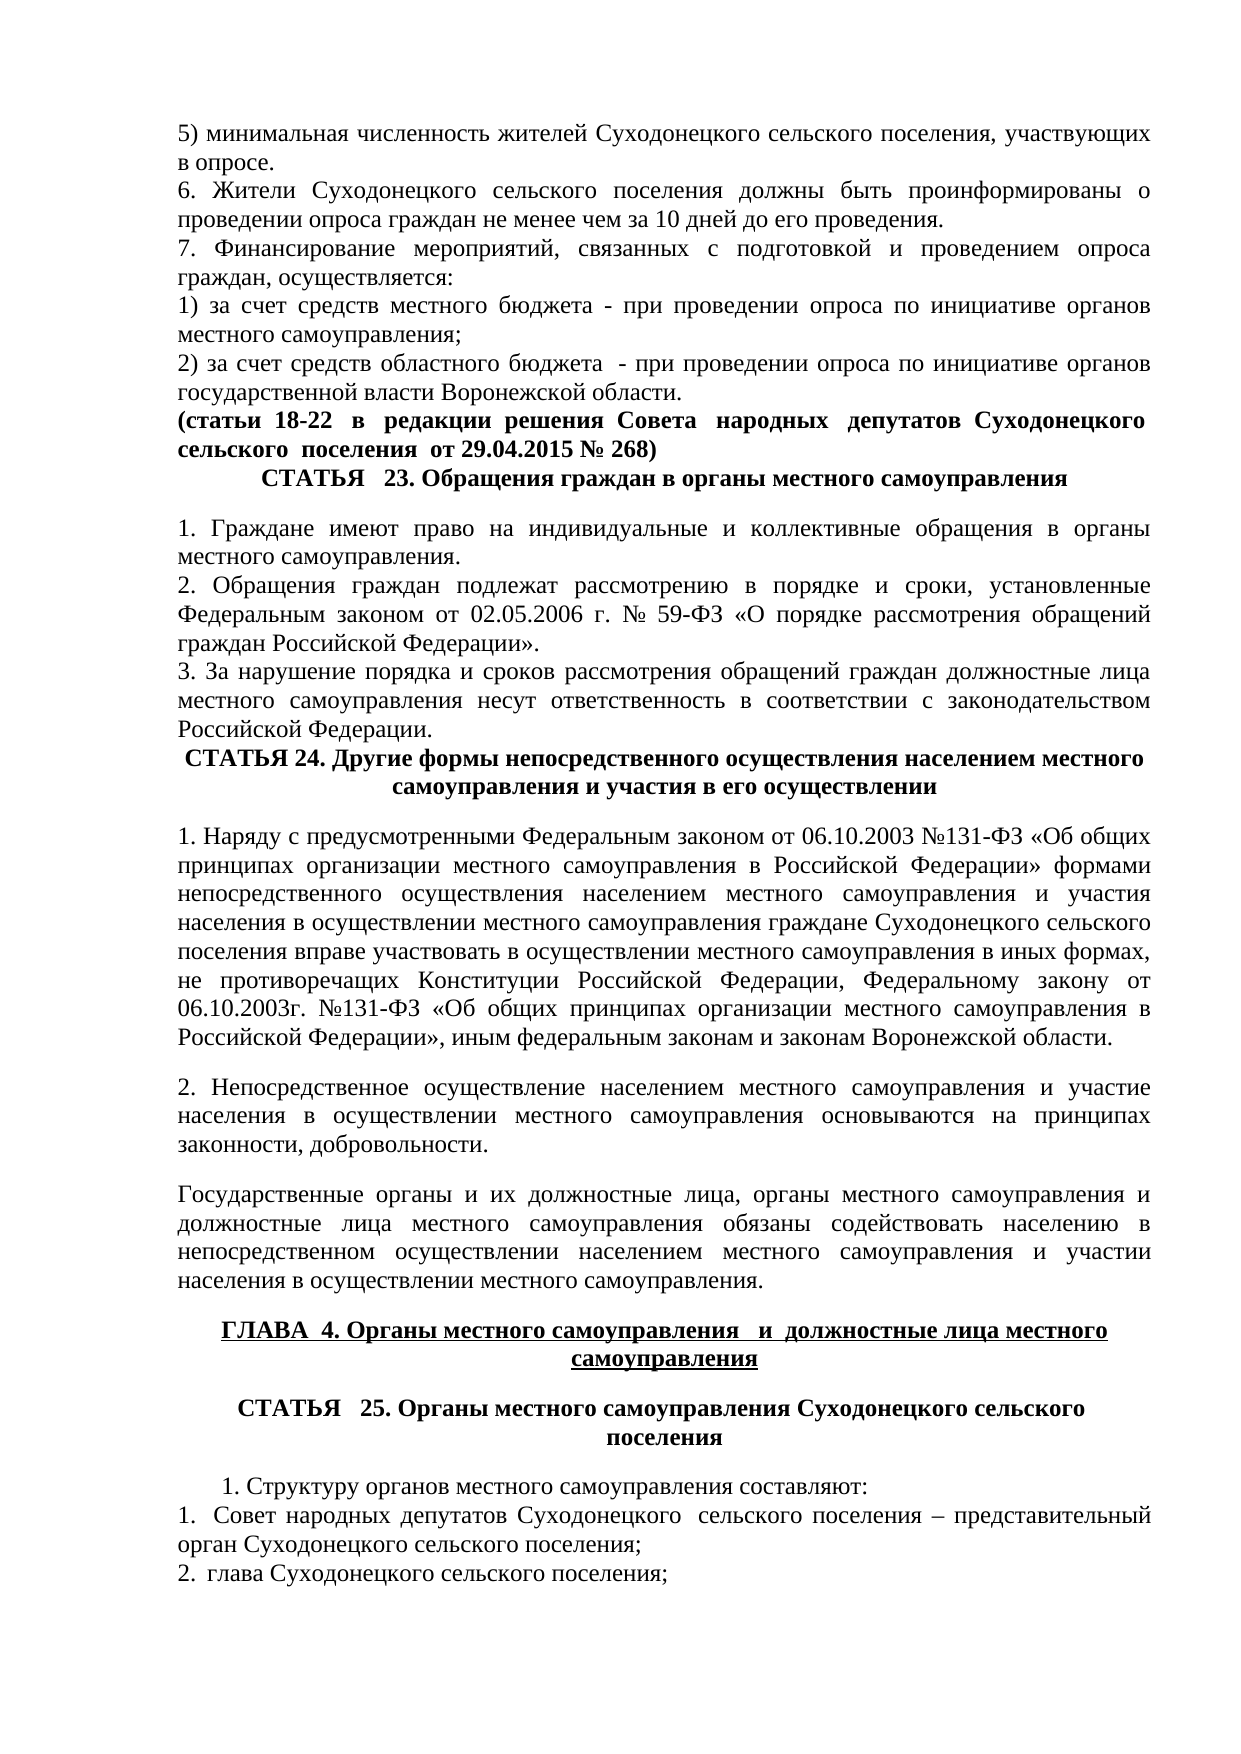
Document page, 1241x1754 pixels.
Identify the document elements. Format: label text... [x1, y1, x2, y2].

list глава Суходонецкого сельского поселения; [177, 1558, 1152, 1586]
text СТАТЬЯ 25. Органы местного самоуправления Суходонецкого сельского поселения [177, 1393, 1152, 1451]
text 2. Обращения граждан подлежат рассмотрению в порядке и сроки, установленные Федеральным законом от 02.05.2006 г. № 59-ФЗ «О порядке рассмотрения обращений граждан Российской Федерации». [177, 570, 1152, 656]
text 2. Непосредственное осуществление населением местного самоуправления и участие населения в осуществлении местного самоуправления основываются на принципах законности, добровольности. [177, 1072, 1152, 1158]
text ГЛАВА 4. Органы местного самоуправления и должностные лица местного самоуправления [177, 1315, 1152, 1372]
text 1. Граждане имеют право на индивидуальные и коллективные обращения в органы местного самоуправления. [177, 513, 1152, 570]
text 3. За нарушение порядка и сроков рассмотрения обращений граждан должностные лица местного самоуправления несут ответственность в соответствии с законодательством Российской Федерации. [177, 656, 1152, 743]
text Государственные органы и их должностные лица, органы местного самоуправления и должностные лица местного самоуправления обязаны содействовать населению в непосредственном осуществлении населением местного самоуправления и участии населения в осуществлении местного самоуправления. [177, 1179, 1152, 1294]
text 5) минимальная численность жителей Суходонецкого сельского поселения, участвующих в опросе. [177, 118, 1152, 176]
text 7. Финансирование мероприятий, связанных с подготовкой и проведением опроса граждан, осуществляется: [177, 233, 1152, 291]
text СТАТЬЯ 24. Другие формы непосредственного осуществления населением местного самоуправления и участия в его осуществлении [177, 743, 1152, 800]
text 2) за счет средств областного бюджета - при проведении опроса по инициативе органов государственной власти Воронежской области. [177, 348, 1152, 406]
text СТАТЬЯ 23. Обращения граждан в органы местного самоуправления [177, 463, 1152, 492]
text (статьи 18-22 в редакции решения Совета народных депутатов Суходонецкого сельского поселения от 29.04.2015 № 268) [177, 406, 1152, 463]
text 1. Наряду с предусмотренными Федеральным законом от 06.10.2003 №131-ФЗ «Об общих принципах организации местного самоуправления в Российской Федерации» формами непосредственного осуществления населением местного самоуправления и участия населения в осуществлении местного самоуправления граждане Суходонецкого сельского поселения вправе участвовать в осуществлении местного самоуправления в иных формах, не противоречащих Конституции Российской Федерации, Федеральному закону от 06.10.2003г. №131-ФЗ «Об общих принципах организации местного самоуправления в Российской Федерации», иным федеральным законам и законам Воронежской области. [177, 821, 1152, 1051]
text 6. Жители Суходонецкого сельского поселения должны быть проинформированы о проведении опроса граждан не менее чем за 10 дней до его проведения. [177, 176, 1152, 233]
list Совет народных депутатов Суходонецкого сельского поселения – представительный орган Суходонецкого сельского поселения; [177, 1500, 1152, 1558]
text 1. Структуру органов местного самоуправления составляют: [177, 1471, 1152, 1500]
text 1) за счет средств местного бюджета - при проведении опроса по инициативе органов местного самоуправления; [177, 291, 1152, 348]
